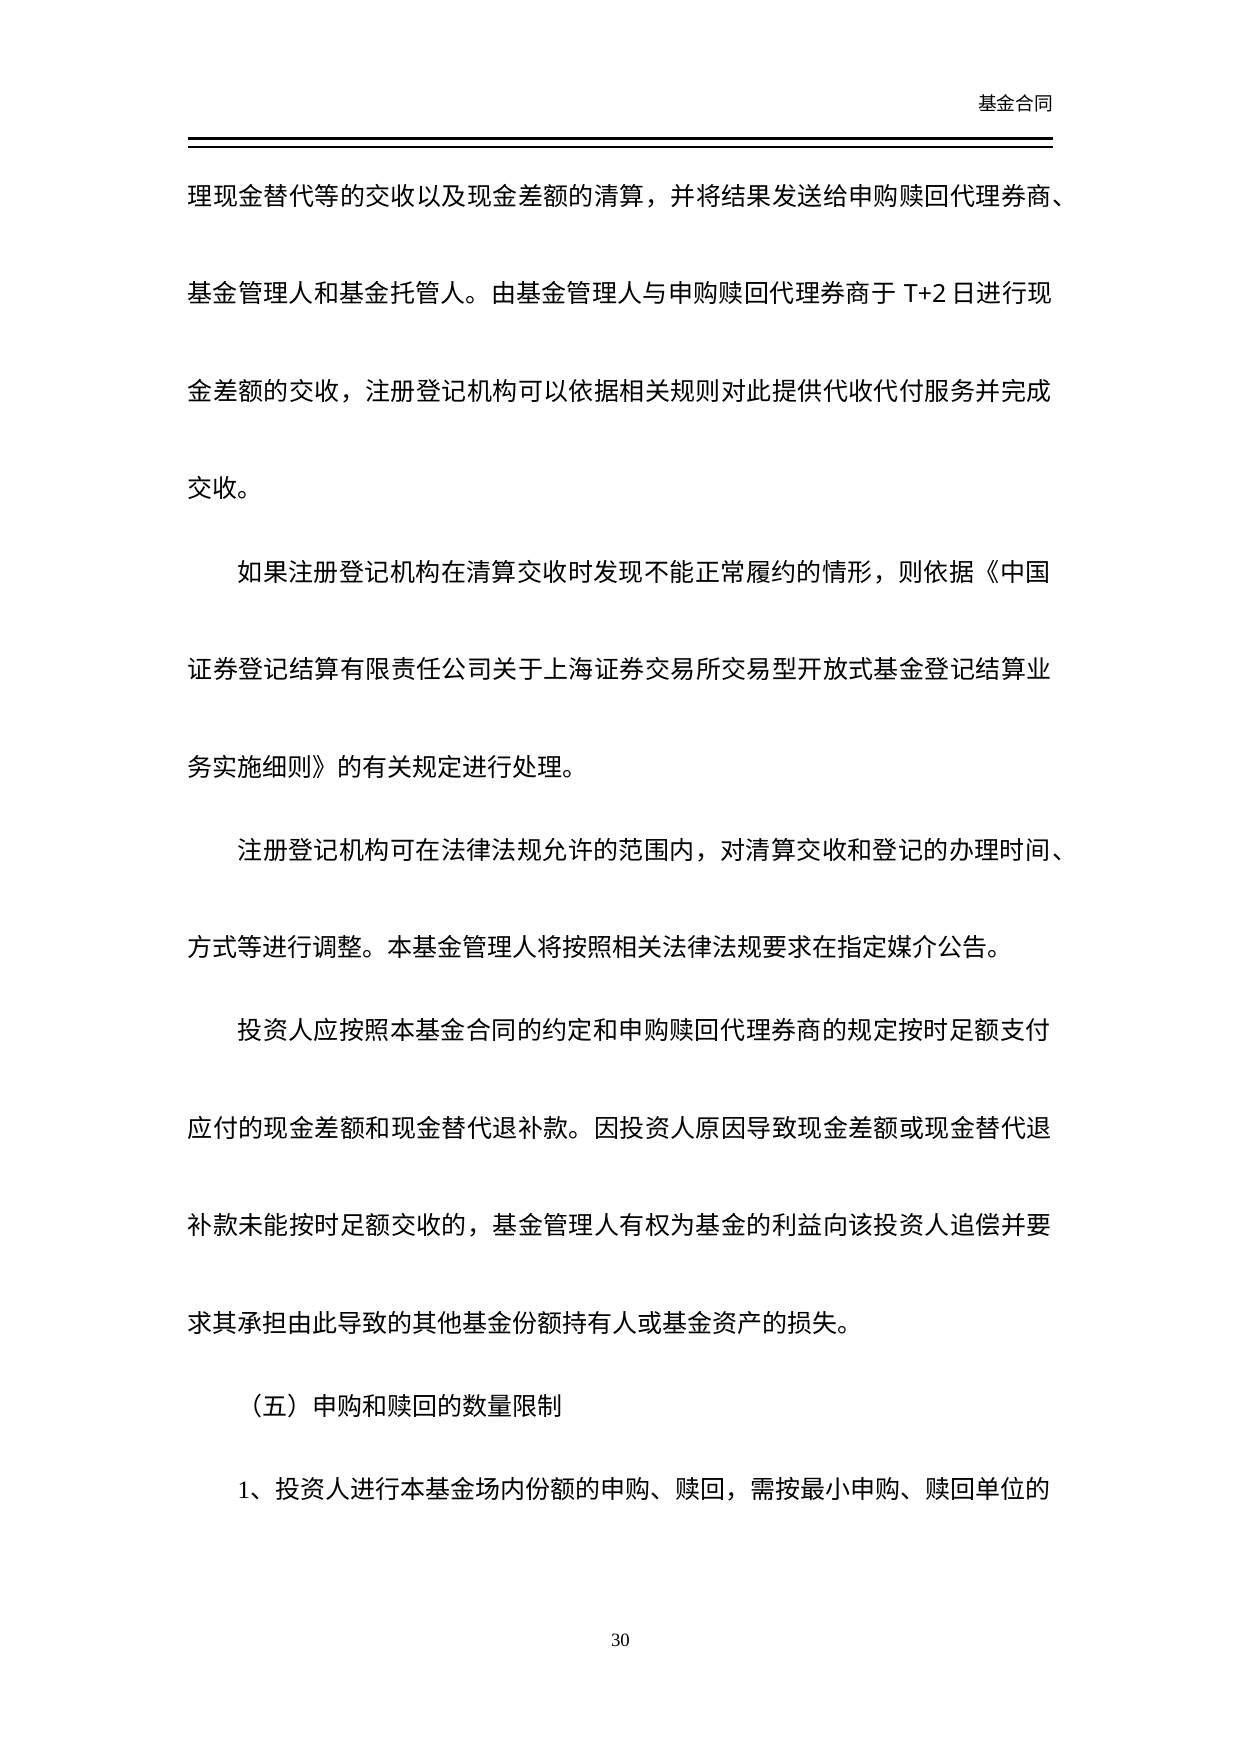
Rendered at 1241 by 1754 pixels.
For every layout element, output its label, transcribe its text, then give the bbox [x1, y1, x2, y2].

text 如果注册登记机构在清算交收时发现不能正常履约的情形，则依据《中国证券登记结算有限责任公司关于上海证券交易所交易型开放式基金登记结算业务实施细则》的有关规定进行处理。 [187, 538, 1053, 798]
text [187, 1455, 1053, 1520]
text 注册登记机构可在法律法规允许的范围内，对清算交收和登记的办理时间、方式等进行调整。本基金管理人将按照相关法律法规要求在指定媒介公告。 [187, 816, 1053, 978]
text 投资人应按照本基金合同的约定和申购赎回代理券商的规定按时足额支付应付的现金差额和现金替代退补款。因投资人原因导致现金差额或现金替代退补款未能按时足额交收的，基金管理人有权为基金的利益向该投资人追偿并要求其承担由此导致的其他基金份额持有人或基金资产的损失。 [187, 996, 1053, 1354]
text （五）申购和赎回的数量限制 [187, 1372, 1053, 1437]
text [187, 162, 1053, 519]
